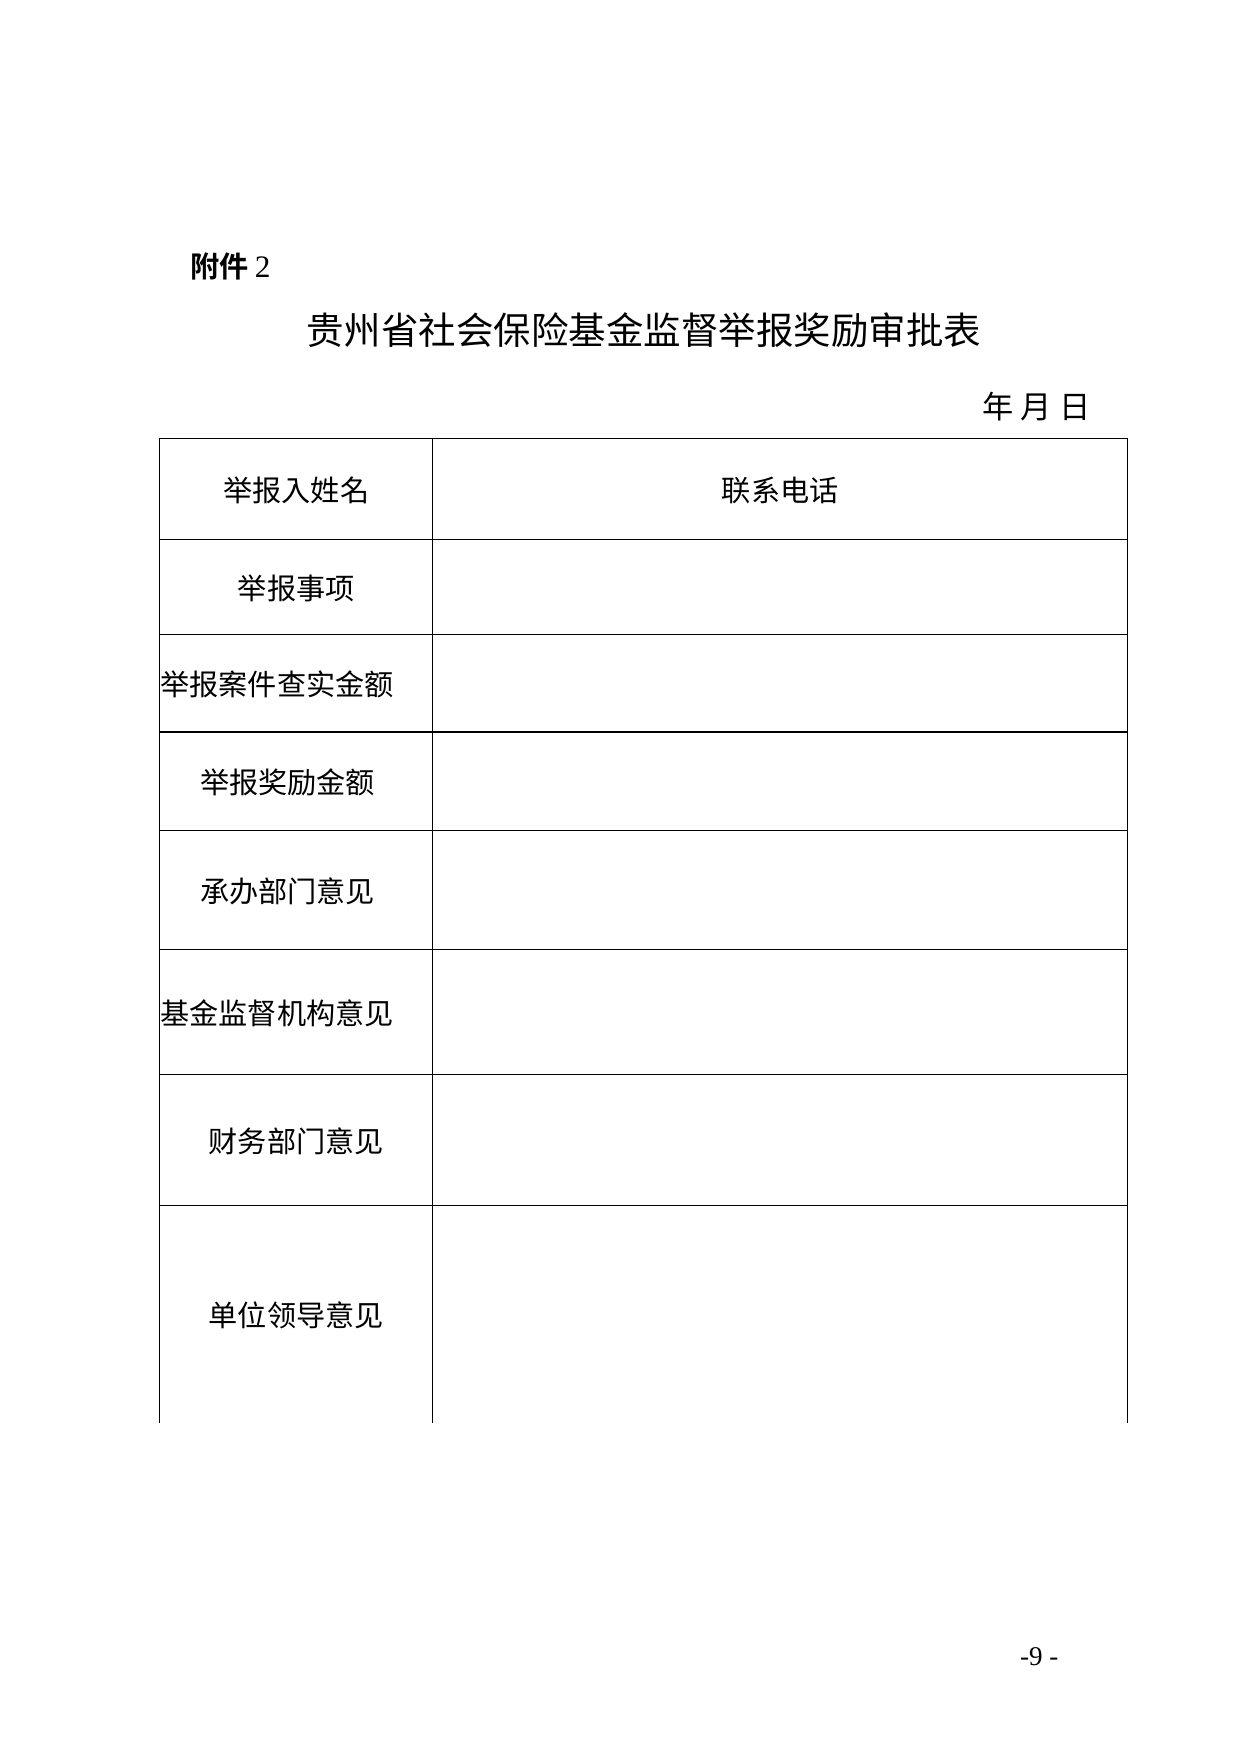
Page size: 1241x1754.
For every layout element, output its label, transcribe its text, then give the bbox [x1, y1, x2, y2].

table_cell 承办部门意见 [160, 831, 432, 949]
table_header 举报入姓名 [160, 439, 432, 538]
table_cell 举报案件查实金额 [160, 635, 432, 731]
table_cell 举报奖励金额 [160, 733, 432, 830]
table_cell [433, 950, 1127, 1073]
table_header 联系电话 [433, 439, 1127, 538]
table_cell 基金监督机构意见 [160, 950, 432, 1073]
table_cell [433, 831, 1127, 949]
subtitle 贵州省社会保险基金监督举报奖励审批表 [159, 301, 1127, 355]
table_cell [433, 1206, 1127, 1422]
table_cell [433, 540, 1127, 633]
table_cell [433, 1075, 1127, 1204]
table_cell 单位领导意见 [160, 1206, 432, 1422]
table_cell [433, 733, 1127, 830]
table_cell [433, 635, 1127, 731]
table_cell 举报事项 [160, 540, 432, 633]
table_cell 财务部门意见 [160, 1075, 432, 1204]
text 年 月 日 [159, 382, 1090, 427]
